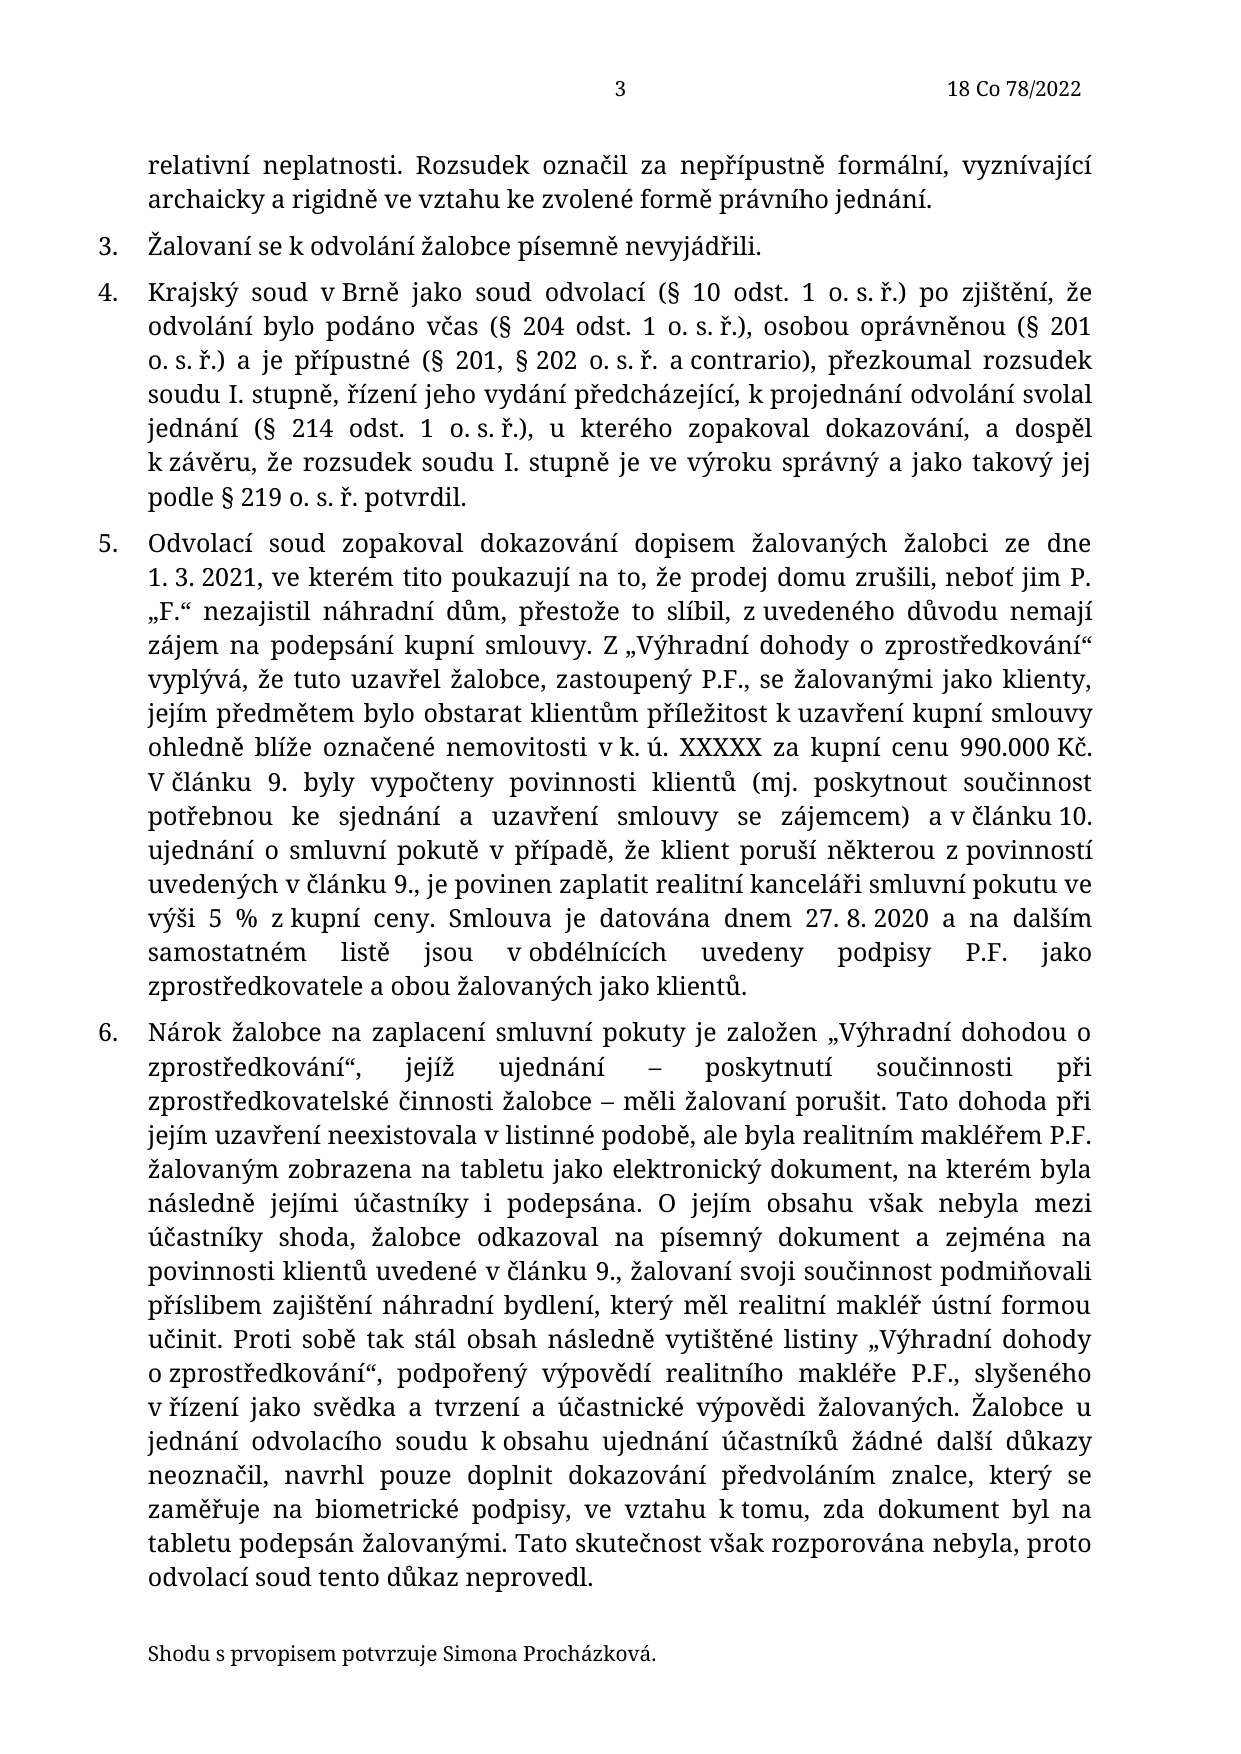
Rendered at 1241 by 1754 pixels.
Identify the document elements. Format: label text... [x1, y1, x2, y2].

text Krajský soud v Brně jako soud odvolací (§ 10 odst. 1 o. s. ř.) po zjištění, že odvolání bylo podáno včas (§ 204 odst. 1 o. s. ř.), osobou oprávněnou (§ 201 o. s. ř.) a je přípustné (§ 201, § 202 o. s. ř. a contrario), přezkoumal rozsudek soudu I. stupně, řízení jeho vydání předcházející, k projednání odvolání svolal jednání (§ 214 odst. 1 o. s. ř.), u kterého zopakoval dokazování, a dospěl k závěru, že rozsudek soudu I. stupně je ve výroku správný a jako takový jej podle § 219 o. s. ř. potvrdil. [118, 275, 1093, 513]
text Nárok žalobce na zaplacení smluvní pokuty je založen „Výhradní dohodou o zprostředkování“, jejíž ujednání – poskytnutí součinnosti při zprostředkovatelské činnosti žalobce – měli žalovaní porušit. Tato dohoda při jejím uzavření neexistovala v listinné podobě, ale byla realitním makléřem P.F. žalovaným zobrazena na tabletu jako elektronický dokument, na kterém byla následně jejími účastníky i podepsána. O jejím obsahu však nebyla mezi účastníky shoda, žalobce odkazoval na písemný dokument a zejména na povinnosti klientů uvedené v článku 9., žalovaní svoji součinnost podmiňovali příslibem zajištění náhradní bydlení, který měl realitní makléř ústní formou učinit. Proti sobě tak stál obsah následně vytištěné listiny „Výhradní dohody o zprostředkování“, podpořený výpovědí realitního makléře P.F., slyšeného v řízení jako svědka a tvrzení a účastnické výpovědi žalovaných. Žalobce u jednání odvolacího soudu k obsahu ujednání účastníků žádné další důkazy neoznačil, navrhl pouze doplnit dokazování předvoláním znalce, který se zaměřuje na biometrické podpisy, ve vztahu k tomu, zda dokument byl na tabletu podepsán žalovanými. Tato skutečnost však rozporována nebyla, proto odvolací soud tento důkaz neprovedl. [118, 1015, 1093, 1594]
text Odvolací soud zopakoval dokazování dopisem žalovaných žalobci ze dne 1. 3. 2021, ve kterém tito poukazují na to, že prodej domu zrušili, neboť jim P. „F.“ nezajistil náhradní dům, přestože to slíbil, z uvedeného důvodu nemají zájem na podepsání kupní smlouvy. Z „Výhradní dohody o zprostředkování“ vyplývá, že tuto uzavřel žalobce, zastoupený P.F., se žalovanými jako klienty, jejím předmětem bylo obstarat klientům příležitost k uzavření kupní smlouvy ohledně blíže označené nemovitosti v k. ú. XXXXX za kupní cenu 990.000 Kč. V článku 9. byly vypočteny povinnosti klientů (mj. poskytnout součinnost potřebnou ke sjednání a uzavření smlouvy se zájemcem) a v článku 10. ujednání o smluvní pokutě v případě, že klient poruší některou z povinností uvedených v článku 9., je povinen zaplatit realitní kanceláři smluvní pokutu ve výši 5 % z kupní ceny. Smlouva je datována dnem 27. 8. 2020 a na dalším samostatném listě jsou v obdélnících uvedeny podpisy P.F. jako zprostředkovatele a obou žalovaných jako klientů. [118, 526, 1093, 1003]
text Žalovaní se k odvolání žalobce písemně nevyjádřili. [118, 228, 1093, 262]
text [118, 148, 1093, 216]
